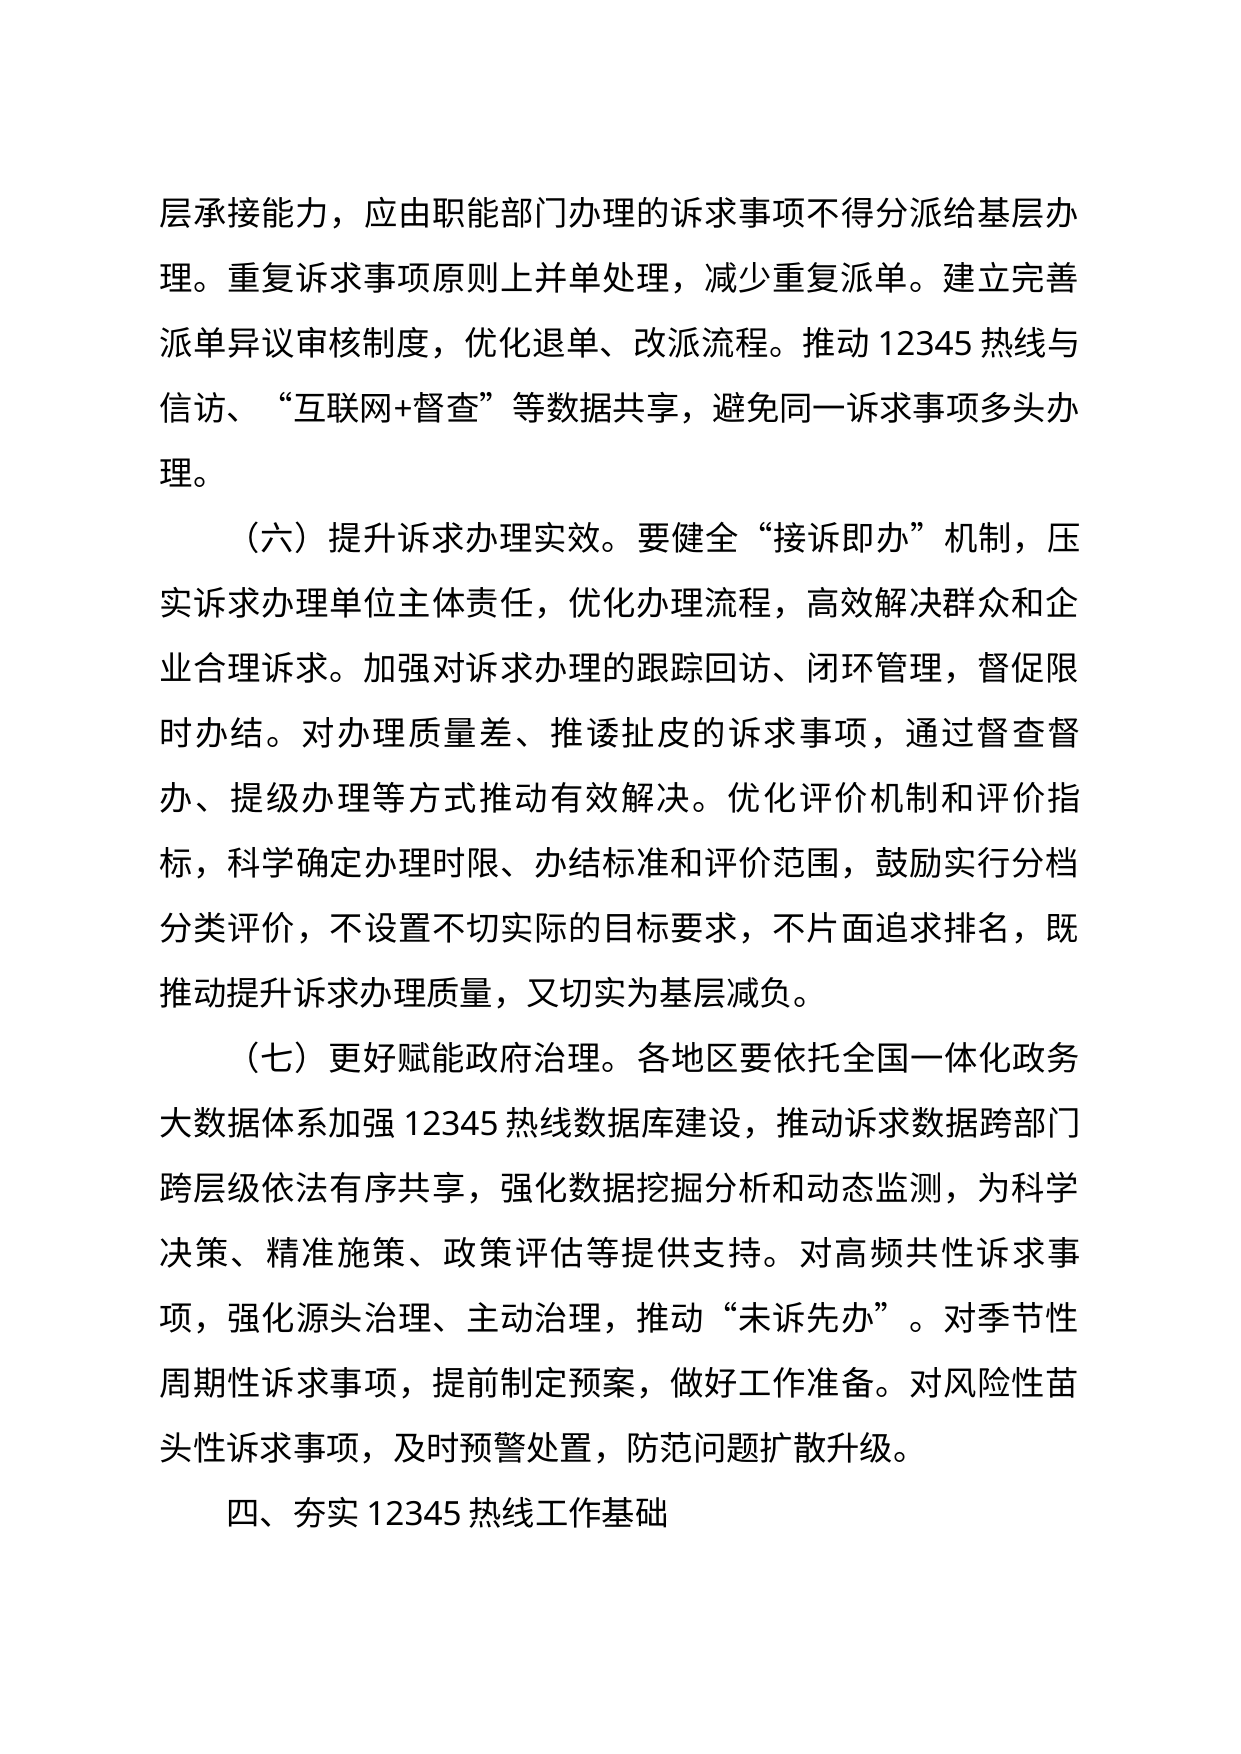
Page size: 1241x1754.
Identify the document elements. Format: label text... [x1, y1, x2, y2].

text 四、夯实12345热线工作基础 [159, 1478, 1081, 1543]
text （六）提升诉求办理实效。要健全“接诉即办”机制，压实诉求办理单位主体责任，优化办理流程，高效解决群众和企业合理诉求。加强对诉求办理的跟踪回访、闭环管理，督促限时办结。对办理质量差、推诿扯皮的诉求事项，通过督查督办、提级办理等方式推动有效解决。优化评价机制和评价指标，科学确定办理时限、办结标准和评价范围，鼓励实行分档分类评价，不设置不切实际的目标要求，不片面追求排名，既推动提升诉求办理质量，又切实为基层减负。 [159, 503, 1081, 1023]
text （七）更好赋能政府治理。各地区要依托全国一体化政务大数据体系加强12345热线数据库建设，推动诉求数据跨部门跨层级依法有序共享，强化数据挖掘分析和动态监测，为科学决策、精准施策、政策评估等提供支持。对高频共性诉求事项，强化源头治理、主动治理，推动“未诉先办”。对季节性周期性诉求事项，提前制定预案，做好工作准备。对风险性苗头性诉求事项，及时预警处置，防范问题扩散升级。 [159, 1023, 1081, 1478]
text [159, 178, 1081, 503]
